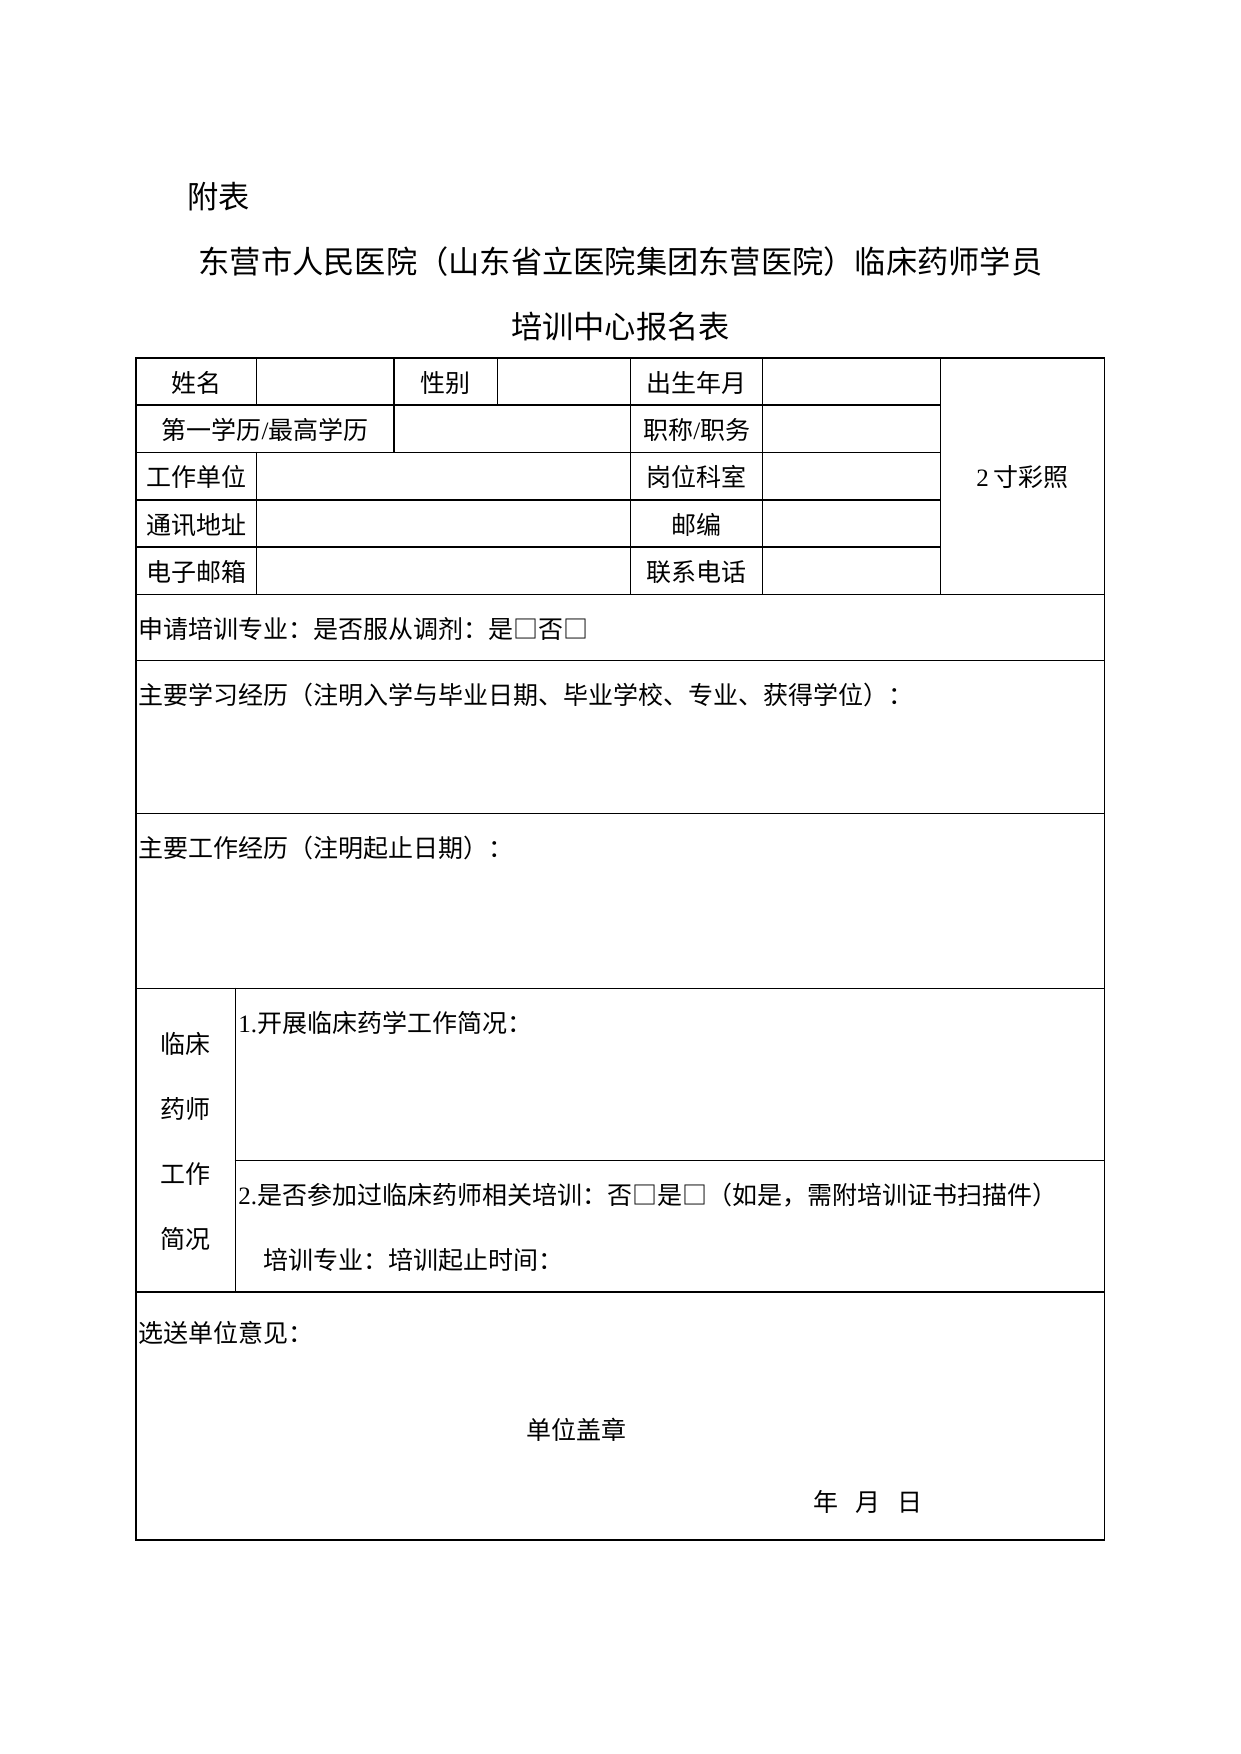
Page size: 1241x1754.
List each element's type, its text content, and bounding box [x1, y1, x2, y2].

table_header 姓名 [137, 359, 256, 404]
table_cell 第一学历/最高学历 [137, 406, 393, 452]
table_cell 主要学习经历（注明入学与毕业日期、毕业学校、专业、获得学位）： [137, 661, 1104, 812]
table_header [498, 359, 630, 404]
table_cell 联系电话 [631, 548, 762, 593]
table_cell 通讯地址 [137, 501, 256, 546]
table_cell [763, 548, 940, 593]
table_cell [257, 548, 630, 593]
table_cell 临床 药师 工作 简况 [137, 989, 235, 1291]
table_cell [395, 406, 630, 452]
table_cell 岗位科室 [631, 453, 762, 499]
table_cell 邮编 [631, 501, 762, 546]
table_cell 工作单位 [137, 453, 256, 499]
table_cell 2.是否参加过临床药师相关培训：否□是□（如是，需附培训证书扫描件） 培训专业：培训起止时间： [236, 1161, 1104, 1291]
table_header 性别 [395, 359, 497, 404]
table_cell [763, 406, 940, 452]
table_cell 申请培训专业：是否服从调剂：是□否□ [137, 595, 1104, 660]
table_header [763, 359, 940, 404]
text 东营市人民医院（山东省立医院集团东营医院）临床药师学员 [187, 227, 1053, 292]
table_cell 1.开展临床药学工作简况： [236, 989, 1104, 1159]
table_cell 主要工作经历（注明起止日期）： [137, 814, 1104, 987]
table_cell 电子邮箱 [137, 548, 256, 593]
table_header [257, 359, 393, 404]
text 附表 [187, 162, 1053, 227]
table_cell 选送单位意见： 单位盖章 年 月 日 [137, 1293, 1104, 1539]
table_header 出生年月 [631, 359, 762, 404]
table_cell [257, 501, 630, 546]
table_cell [763, 453, 940, 499]
table_cell [763, 501, 940, 546]
table_cell 职称/职务 [631, 406, 762, 452]
table_cell [257, 453, 630, 499]
text 培训中心报名表 [187, 292, 1053, 357]
table_header 2寸彩照 [941, 359, 1104, 593]
